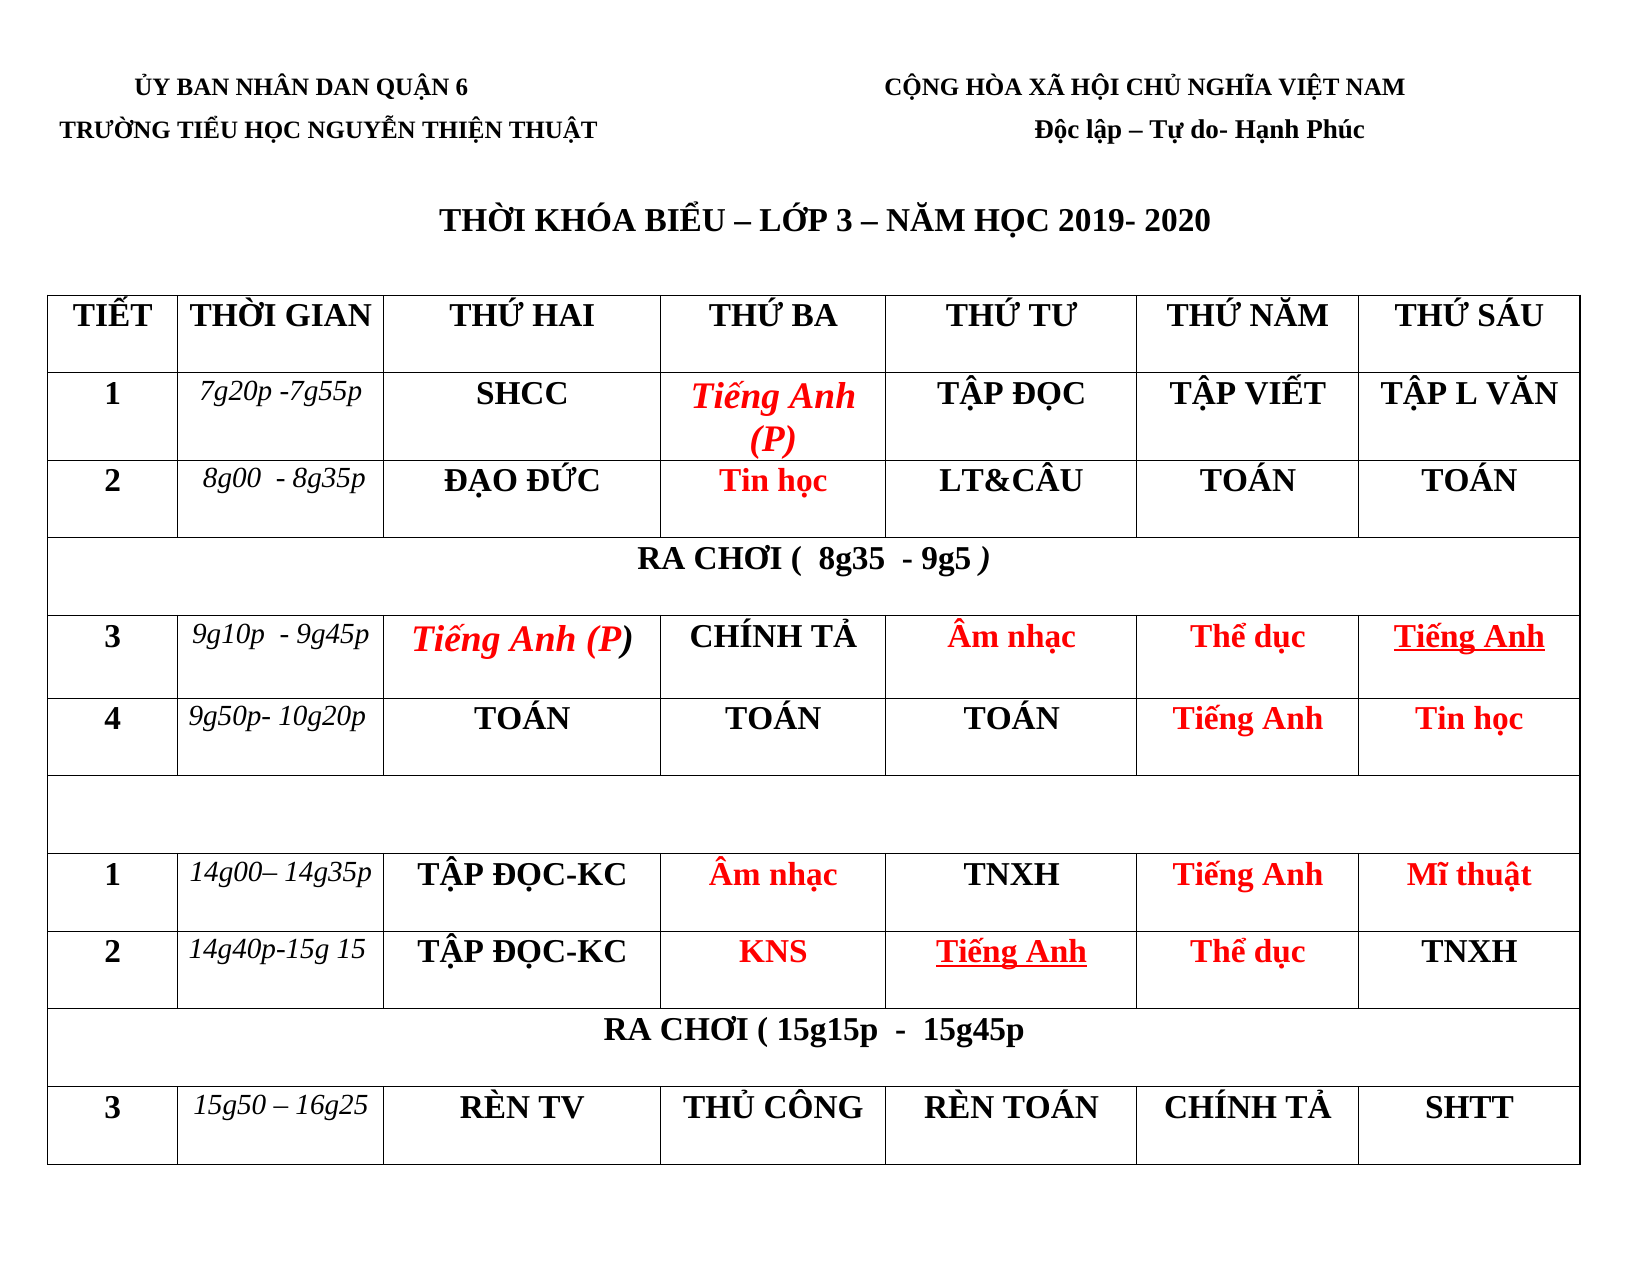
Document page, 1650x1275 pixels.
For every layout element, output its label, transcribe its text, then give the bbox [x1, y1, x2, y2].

text TRƯỜNG TIỂU HỌC NGUYỄN THIỆN THUẬT Độc lập – Tự do- Hạnh Phúc [59, 113, 1591, 144]
table_cell SHCC [384, 373, 660, 459]
table_cell THỦ CÔNG [661, 1087, 885, 1164]
table_cell 9g10p - 9g45p [178, 616, 383, 697]
table_cell LT&CÂU [886, 461, 1136, 537]
table_header THỨ SÁU [1359, 296, 1579, 372]
table_cell 2 [48, 932, 177, 1008]
table_cell TẬP ĐỌC-KC [384, 932, 660, 1008]
table_cell RA CHƠI ( 8g35 - 9g5 ) [48, 538, 1579, 615]
table_cell Tiếng Anh (P) [384, 616, 660, 697]
table_cell 7g20p -7g55p [178, 373, 383, 459]
table_cell CHÍNH TẢ [1137, 1087, 1358, 1164]
table_cell Thể dục [1137, 616, 1358, 697]
table_cell [48, 776, 1579, 853]
table_cell 8g00 - 8g35p [178, 461, 383, 537]
table_cell CHÍNH TẢ [661, 616, 885, 697]
table_cell RÈN TOÁN [886, 1087, 1136, 1164]
table_header THỨ BA [661, 296, 885, 372]
table_cell 9g50p- 10g20p [178, 699, 383, 775]
table_cell Mĩ thuật [1359, 854, 1579, 931]
table_cell TẬP ĐỌC-KC [384, 854, 660, 931]
table_cell 3 [48, 616, 177, 697]
table_cell TẬP ĐỌC [886, 373, 1136, 459]
table_cell Tin học [1359, 699, 1579, 775]
table_cell 3 [48, 1087, 177, 1164]
table_cell 14g00– 14g35p [178, 854, 383, 931]
table_cell RA CHƠI ( 15g15p - 15g45p [48, 1009, 1579, 1086]
table_cell TOÁN [1359, 461, 1579, 537]
table_cell TOÁN [384, 699, 660, 775]
table_cell TẬP VIẾT [1137, 373, 1358, 459]
table_cell TẬP L VĂN [1359, 373, 1579, 459]
table_cell TOÁN [1137, 461, 1358, 537]
table_cell Tiếng Anh [1137, 699, 1358, 775]
table_cell Âm nhạc [661, 854, 885, 931]
table_cell 2 [48, 461, 177, 537]
table_header THỨ NĂM [1137, 296, 1358, 372]
table_cell 1 [48, 854, 177, 931]
table_cell Tiếng Anh (P) [661, 373, 885, 459]
table_cell 14g40p-15g 15 [178, 932, 383, 1008]
table_cell 4 [48, 699, 177, 775]
table_cell TOÁN [886, 699, 1136, 775]
table_header THỨ TƯ [886, 296, 1136, 372]
table_header THỜI GIAN [178, 296, 383, 372]
table_cell 1 [48, 373, 177, 459]
table_cell SHTT [1359, 1087, 1579, 1164]
table_header TIẾT [48, 296, 177, 372]
table_cell TNXH [886, 854, 1136, 931]
table_cell Thể dục [1137, 932, 1358, 1008]
table_cell ĐẠO ĐỨC [384, 461, 660, 537]
table_cell KNS [661, 932, 885, 1008]
table_cell Tiếng Anh [886, 932, 1136, 1008]
table_cell TOÁN [661, 699, 885, 775]
table_cell TNXH [1359, 932, 1579, 1008]
table_header THỨ HAI [384, 296, 660, 372]
text THỜI KHÓA BIỂU – LỚP 3 – NĂM HỌC 2019- 2020 [59, 200, 1591, 238]
table_cell Tiếng Anh [1359, 616, 1579, 697]
table_cell Âm nhạc [886, 616, 1136, 697]
table_cell 15g50 – 16g25 [178, 1087, 383, 1164]
table_cell Tin học [661, 461, 885, 537]
text ỦY BAN NHÂN DAN QUẬN 6 CỘNG HÒA XÃ HỘI CHỦ NGHĨA VIỆT NAM [59, 72, 1591, 100]
table_cell Tiếng Anh [1137, 854, 1358, 931]
table_cell RÈN TV [384, 1087, 660, 1164]
